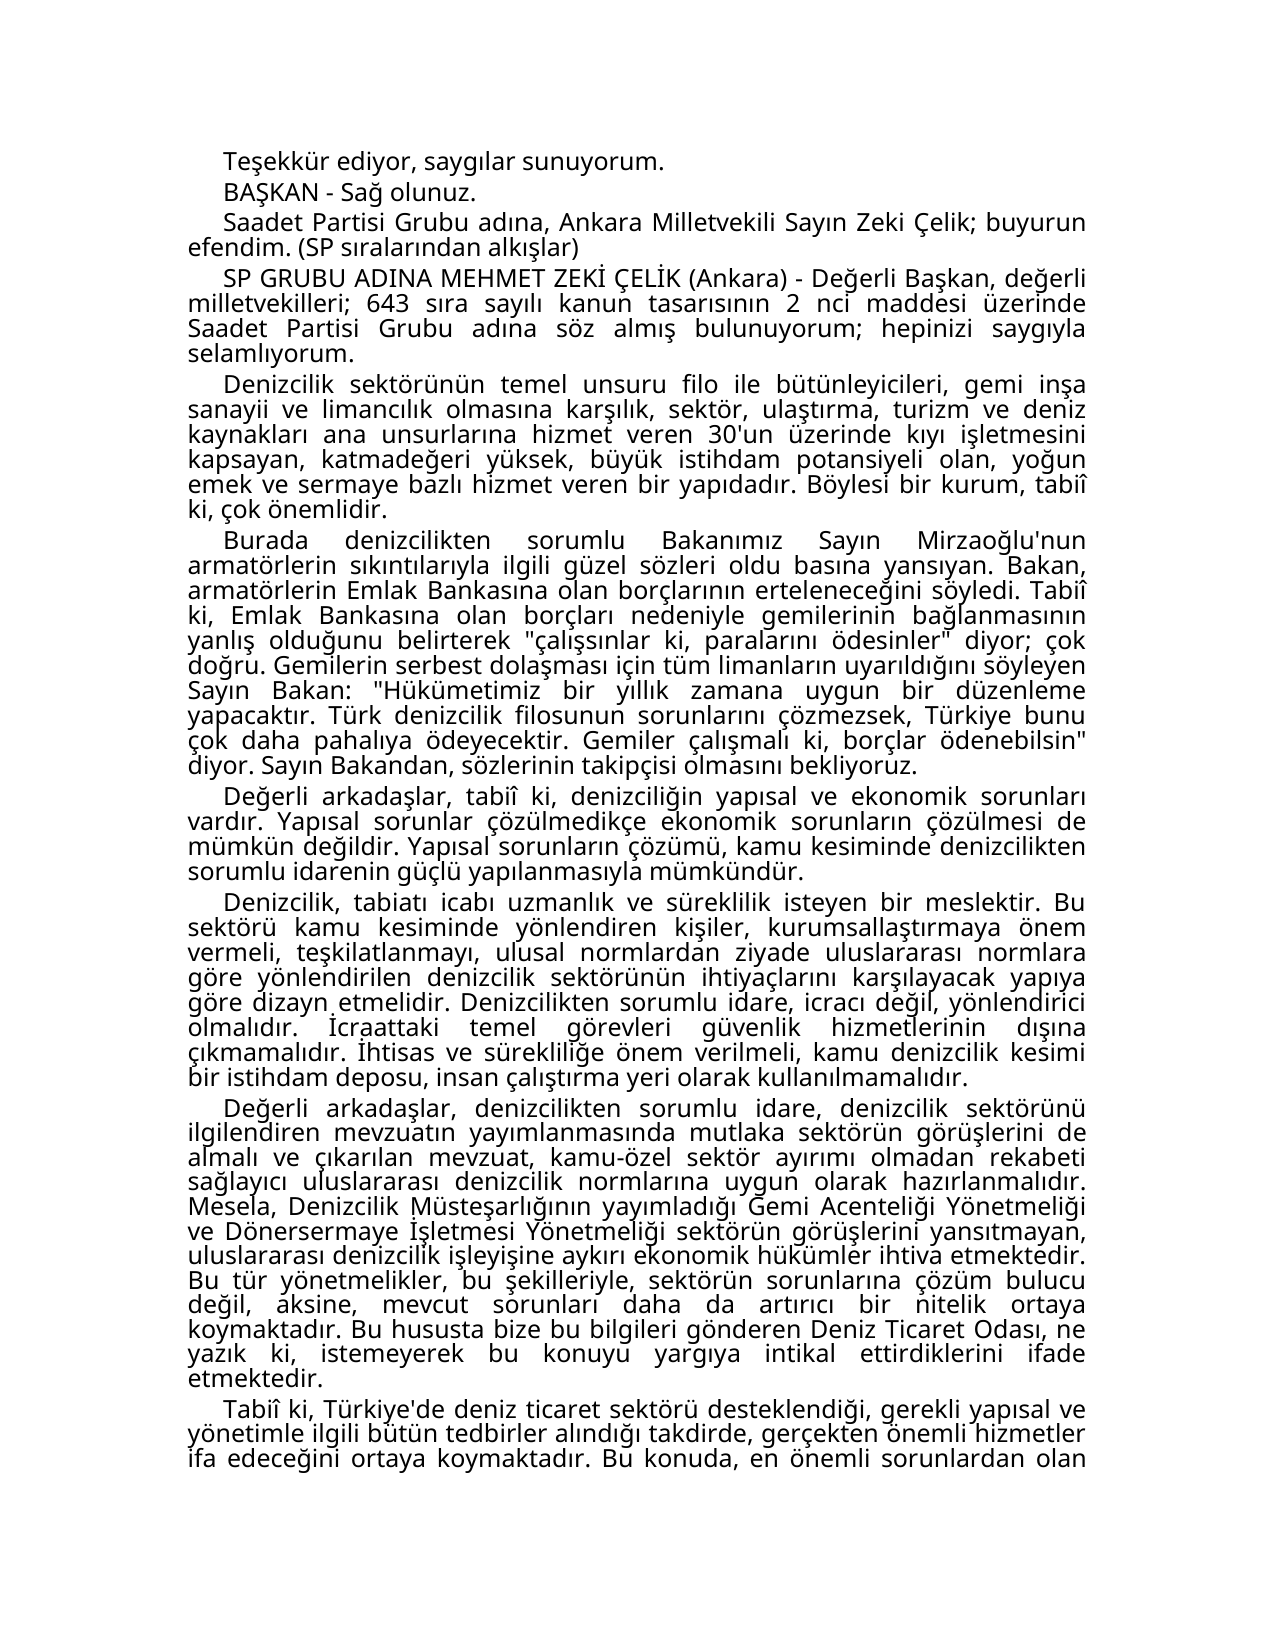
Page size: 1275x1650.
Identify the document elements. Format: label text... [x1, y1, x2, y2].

text BAŞKAN - Sağ olunuz. [187, 181, 1087, 206]
text Değerli arkadaşlar, denizcilikten sorumlu idare, denizcilik sektörünü ilgilendiren mevzuatın yayımlanmasında mutlaka sektörün görüşlerini de almalı ve çıkarılan mevzuat, kamu-özel sektör ayırımı olmadan rekabeti sağlayıcı uluslararası denizcilik normlarına uygun olarak hazırlanmalıdır. Mesela, Denizcilik Müsteşarlığının yayımladığı Gemi Acenteliği Yönetmeliği ve Dönersermaye İşletmesi Yönetmeliği sektörün görüşlerini yansıtmayan, uluslararası denizcilik işleyişine aykırı ekonomik hükümler ihtiva etmektedir. Bu tür yönetmelikler, bu şekilleriyle, sektörün sorunlarına çözüm bulucu değil, aksine, mevcut sorunları daha da artırıcı bir nitelik ortaya koymaktadır. Bu hususta bize bu bilgileri gönderen Deniz Ticaret Odası, ne yazık ki, istemeyerek bu konuyu yargıya intikal ettirdiklerini ifade etmektedir. [187, 1097, 1087, 1392]
text Denizcilik sektörünün temel unsuru filo ile bütünleyicileri, gemi inşa sanayii ve limancılık olmasına karşılık, sektör, ulaştırma, turizm ve deniz kaynakları ana unsurlarına hizmet veren 30'un üzerinde kıyı işletmesini kapsayan, katmadeğeri yüksek, büyük istihdam potansiyeli olan, yoğun emek ve sermaye bazlı hizmet veren bir yapıdadır. Böylesi bir kurum, tabiî ki, çok önemlidir. [187, 374, 1087, 524]
text Değerli arkadaşlar, tabiî ki, denizciliğin yapısal ve ekonomik sorunları vardır. Yapısal sorunlar çözülmedikçe ekonomik sorunların çözülmesi de mümkün değildir. Yapısal sorunların çözümü, kamu kesiminde denizcilikten sorumlu idarenin güçlü yapılanmasıyla mümkündür. [187, 786, 1087, 886]
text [187, 1398, 1087, 1472]
text Denizcilik, tabiatı icabı uzmanlık ve süreklilik isteyen bir meslektir. Bu sektörü kamu kesiminde yönlendiren kişiler, kurumsallaştırmaya önem vermeli, teşkilatlanmayı, ulusal normlardan ziyade uluslararası normlara göre yönlendirilen denizcilik sektörünün ihtiyaçlarını karşılayacak yapıya göre dizayn etmelidir. Denizcilikten sorumlu idare, icracı değil, yönlendirici olmalıdır. İcraattaki temel görevleri güvenlik hizmetlerinin dışına çıkmamalıdır. İhtisas ve sürekliliğe önem verilmeli, kamu denizcilik kesimi bir istihdam deposu, insan çalıştırma yeri olarak kullanılmamalıdır. [187, 892, 1087, 1092]
text Burada denizcilikten sorumlu Bakanımız Sayın Mirzaoğlu'nun armatörlerin sıkıntılarıyla ilgili güzel sözleri oldu basına yansıyan. Bakan, armatörlerin Emlak Bankasına olan borçlarının erteleneceğini söyledi. Tabiî ki, Emlak Bankasına olan borçları nedeniyle gemilerinin bağlanmasının yanlış olduğunu belirterek "çalışsınlar ki, paralarını ödesinler" diyor; çok doğru. Gemilerin serbest dolaşması için tüm limanların uyarıldığını söyleyen Sayın Bakan: "Hükümetimiz bir yıllık zamana uygun bir düzenleme yapacaktır. Türk denizcilik filosunun sorunlarını çözmezsek, Türkiye bunu çok daha pahalıya ödeyecektir. Gemiler çalışmalı ki, borçlar ödenebilsin" diyor. Sayın Bakandan, sözlerinin takipçisi olmasını bekliyoruz. [187, 530, 1087, 780]
text Saadet Partisi Grubu adına, Ankara Milletvekili Sayın Zeki Çelik; buyurun efendim. (SP sıralarından alkışlar) [187, 212, 1087, 262]
text Teşekkür ediyor, saygılar sunuyorum. [187, 150, 1087, 175]
text SP GRUBU ADINA MEHMET ZEKİ ÇELİK (Ankara) - Değerli Başkan, değerli milletvekilleri; 643 sıra sayılı kanun tasarısının 2 nci maddesi üzerinde Saadet Partisi Grubu adına söz almış bulunuyorum; hepinizi saygıyla selamlıyorum. [187, 268, 1087, 368]
